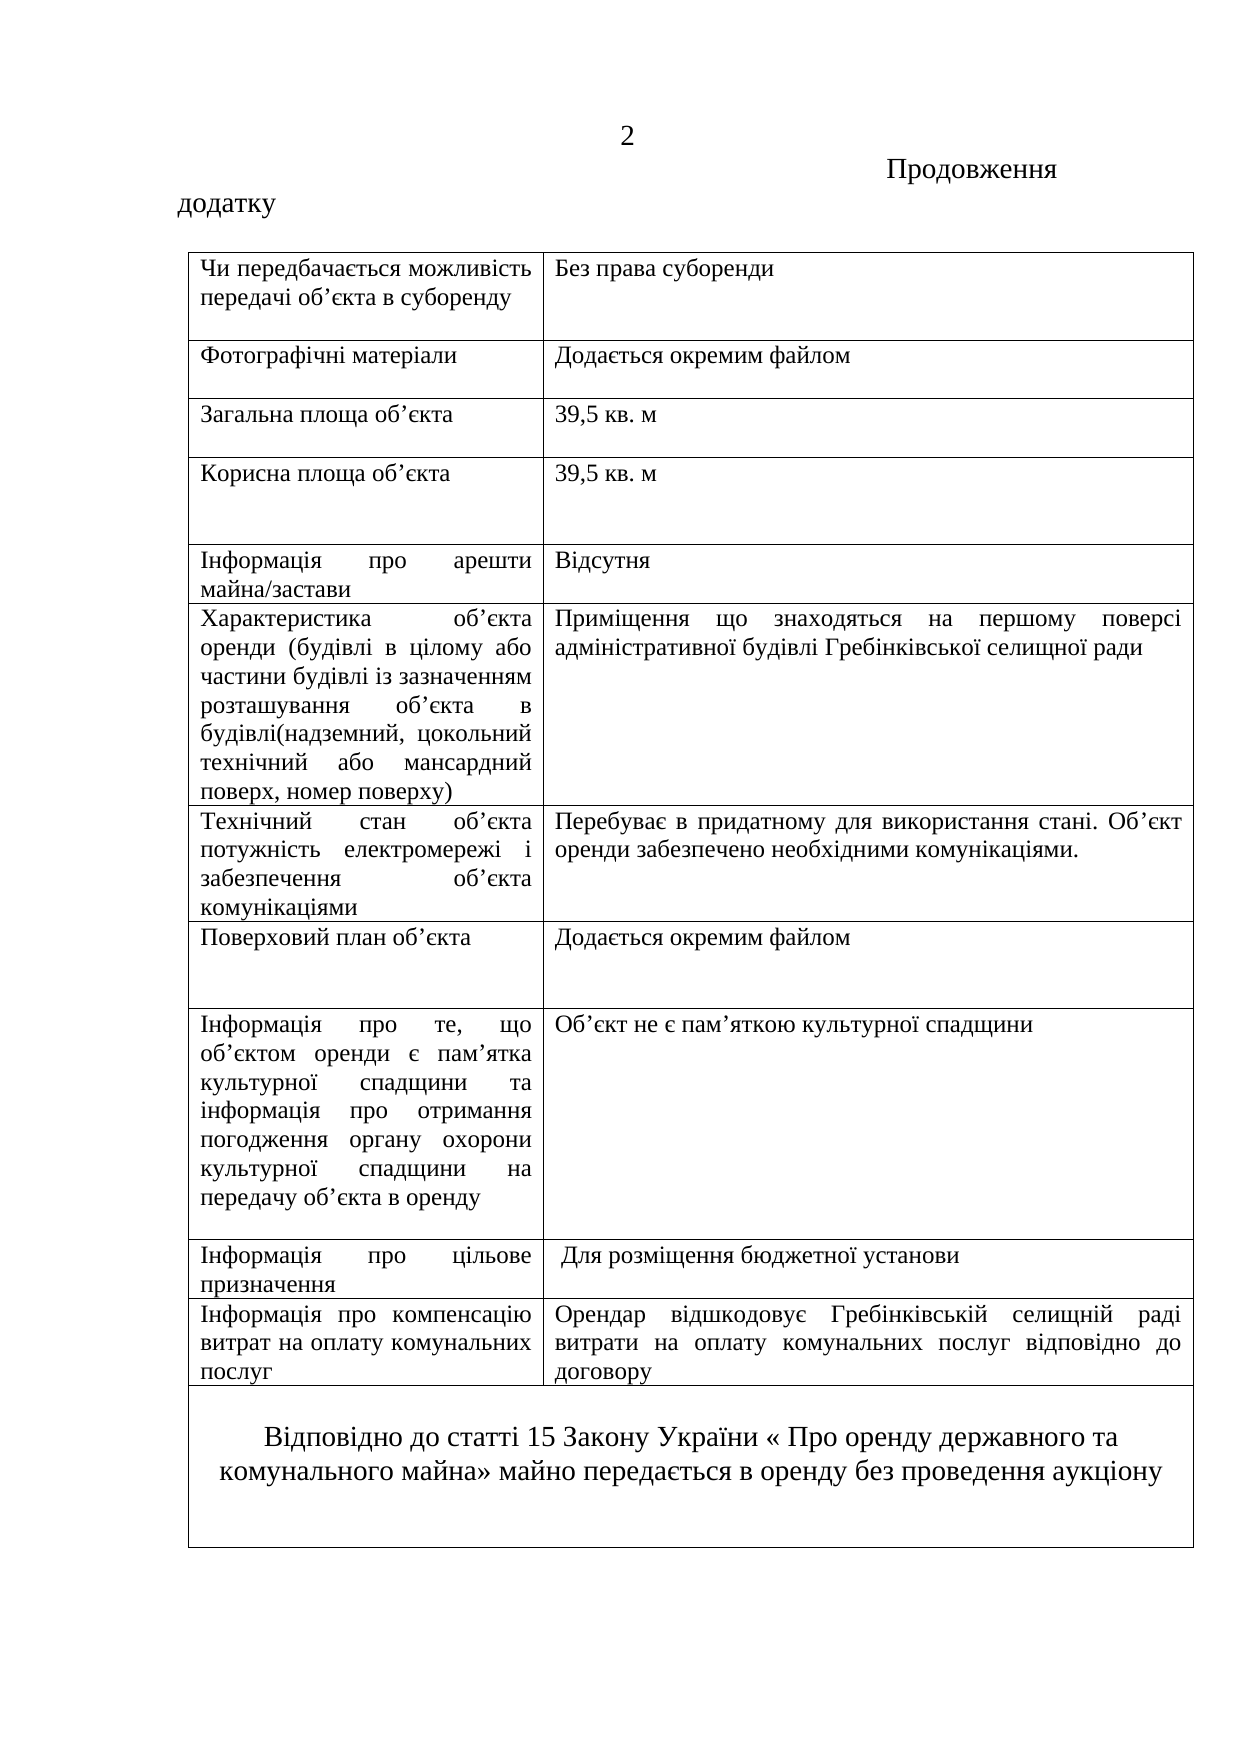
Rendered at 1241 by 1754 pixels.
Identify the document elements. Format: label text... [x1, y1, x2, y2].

table_cell Фотографічні матеріали [189, 341, 543, 398]
table_cell Поверховий план об’єкта [189, 922, 543, 1008]
table_cell Корисна площа об’єкта [189, 458, 543, 544]
table_cell Технічний стан об’єкта потужність електромережі і забезпечення об’єкта комунікаціями [189, 806, 543, 921]
table_cell Орендар відшкодовує Гребінківській селищній раді витрати на оплату комунальних послуг відповідно до договору [544, 1299, 1193, 1385]
table_cell Відсутня [544, 545, 1193, 602]
table_cell 39,5 кв. м [544, 399, 1193, 457]
table_header Без права суборенди [544, 253, 1193, 339]
table_cell Для розміщення бюджетної установи [544, 1240, 1193, 1298]
table_cell Інформація про цільове призначення [189, 1240, 543, 1298]
table_cell Додається окремим файлом [544, 922, 1193, 1008]
table_cell Відповідно до статті 15 Закону України « Про оренду державного та комунального майна» майно передається в оренду без проведення аукціону [189, 1386, 1193, 1547]
table_cell Загальна площа об’єкта [189, 399, 543, 457]
table_cell Інформація про компенсацію витрат на оплату комунальних послуг [189, 1299, 543, 1385]
table_cell Додається окремим файлом [544, 341, 1193, 398]
table_header Чи передбачається можливість передачі об’єкта в суборенду [189, 253, 543, 339]
table_cell Об’єкт не є пам’яткою культурної спадщини [544, 1009, 1193, 1239]
table_cell 39,5 кв. м [544, 458, 1193, 544]
text Продовження додатку [177, 152, 1152, 219]
table_cell Приміщення що знаходяться на першому поверсі адміністративної будівлі Гребінківської селищної ради [544, 604, 1193, 805]
table_cell Характеристика об’єкта оренди (будівлі в цілому або частини будівлі із зазначенням розташування об’єкта в будівлі(надземний, цокольний технічний або мансардний поверх, номер поверху) [189, 604, 543, 805]
table_cell Інформація про те, що об’єктом оренди є пам’ятка культурної спадщини та інформація про отримання погодження органу охорони культурної спадщини на передачу об’єкта в оренду [189, 1009, 543, 1239]
table_cell Інформація про арешти майна/застави [189, 545, 543, 602]
text 2 [177, 118, 1152, 152]
table_cell Перебуває в придатному для використання стані. Об’єкт оренди забезпечено необхідними комунікаціями. [544, 806, 1193, 921]
